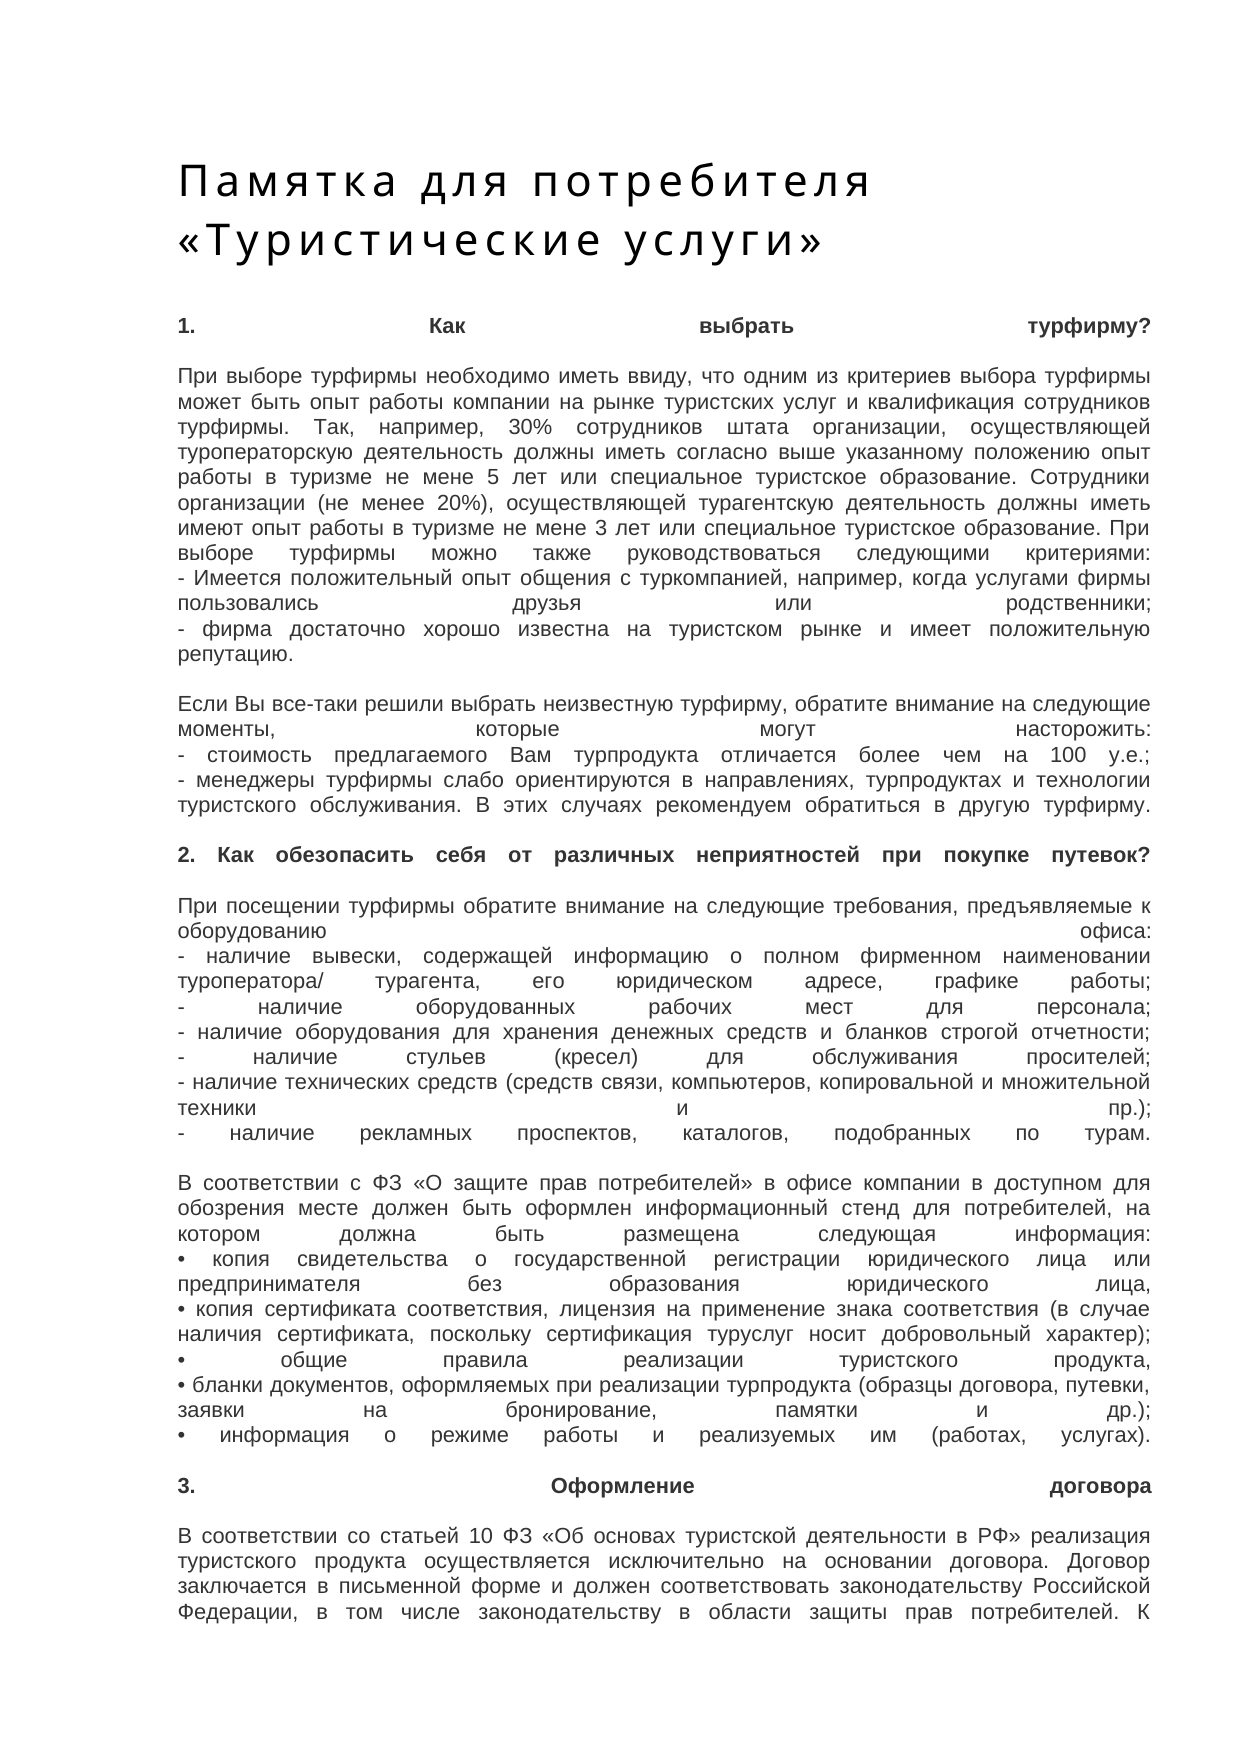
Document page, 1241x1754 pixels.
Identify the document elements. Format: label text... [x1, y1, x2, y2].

text Памятка для потребителя «Туристические услуги» [177, 149, 1152, 268]
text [177, 313, 1152, 1624]
